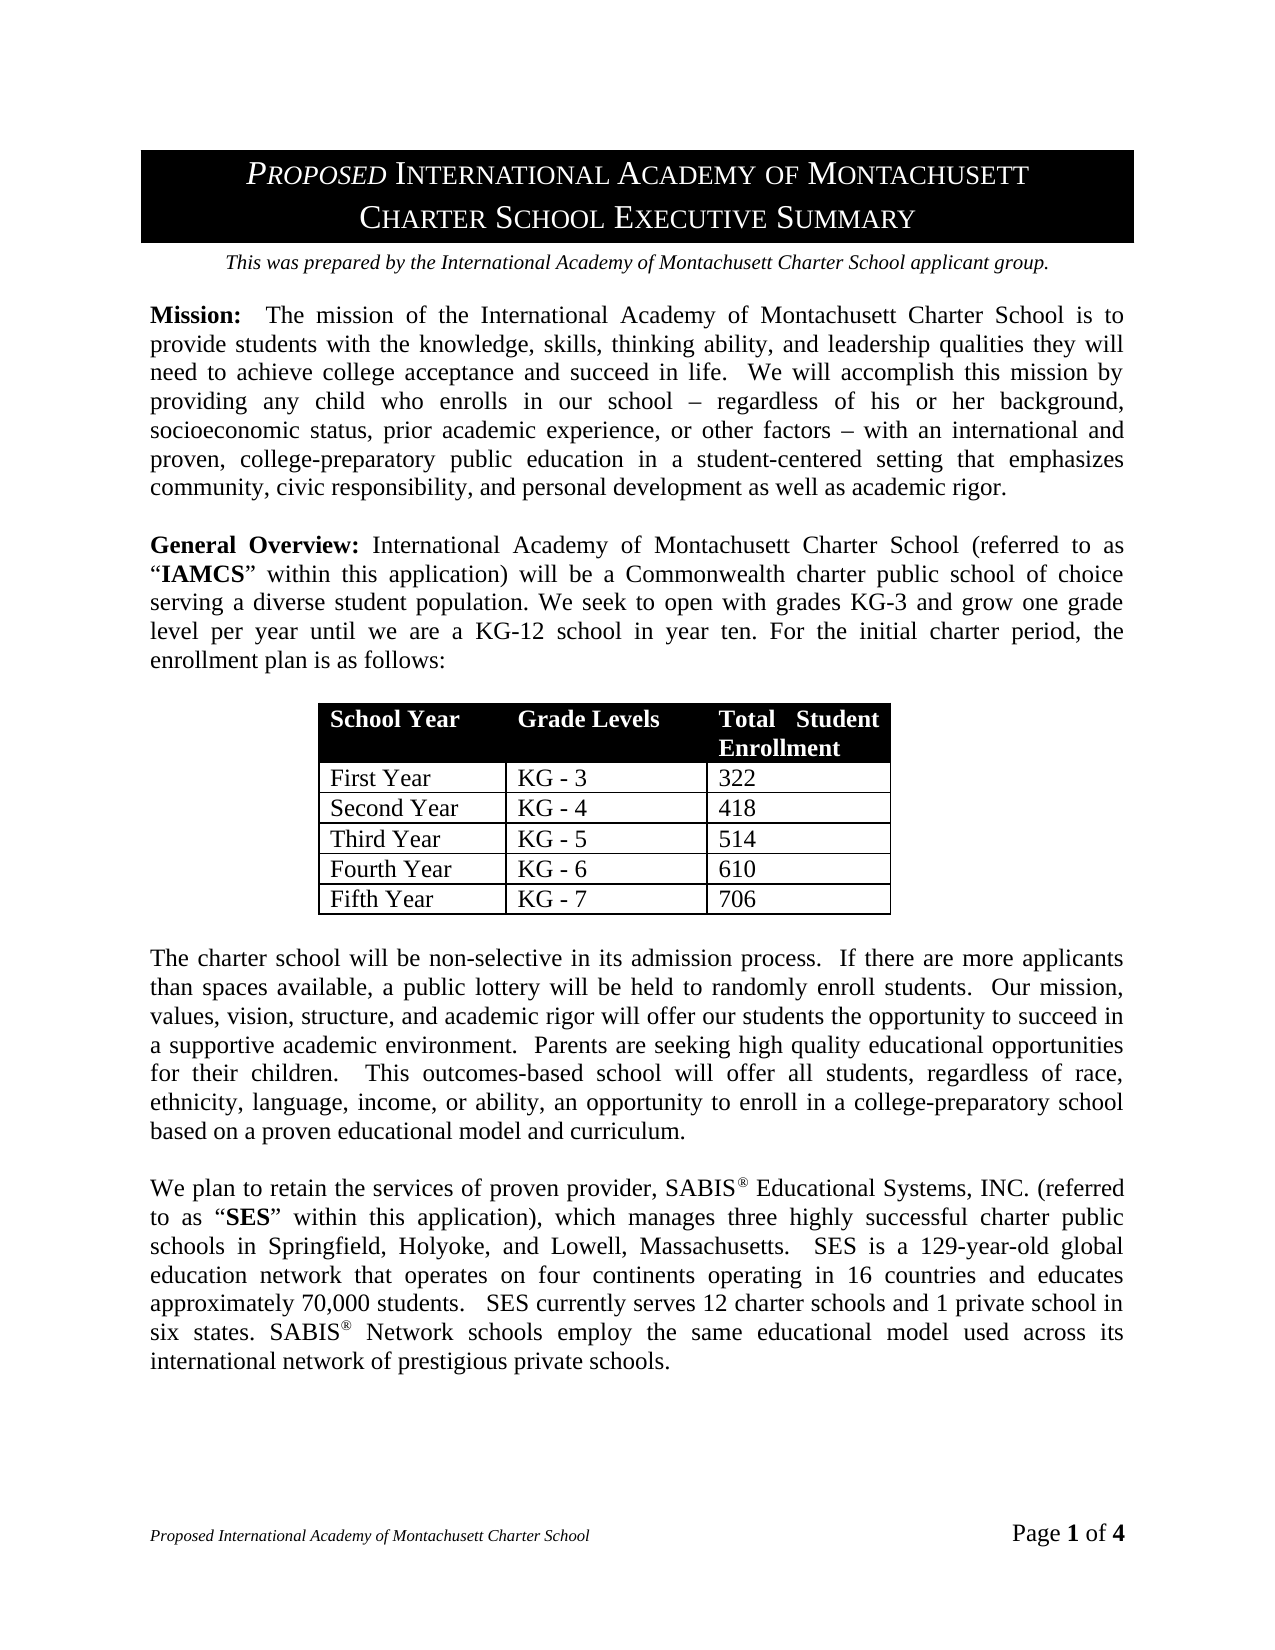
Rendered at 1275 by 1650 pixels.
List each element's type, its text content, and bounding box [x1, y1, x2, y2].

text General Overview: International Academy of Montachusett Charter School (referred to as “IAMCS” within this application) will be a Commonwealth charter public school of choice serving a diverse student population. We seek to open with grades KG-3 and grow one grade level per year until we are a KG-12 school in year ten. For the initial charter period, the enrollment plan is as follows: [150, 530, 1125, 674]
table_cell KG - 4 [507, 793, 706, 822]
text Mission: The mission of the International Academy of Montachusett Charter School is to provide students with the knowledge, skills, thinking ability, and leadership qualities they will need to achieve college acceptance and succeed in life. We will accomplish this mission by providing any child who enrolls in our school – regardless of his or her background, socioeconomic status, prior academic experience, or other factors – with an international and proven, college-preparatory public education in a student-centered setting that emphasizes community, civic responsibility, and personal development as well as academic rigor. [150, 300, 1125, 501]
text Proposed International Academy of Montachusett [142, 151, 1133, 191]
table_cell KG - 5 [507, 824, 706, 852]
table_cell 322 [708, 763, 890, 792]
table_header Total Student Enrollment [708, 704, 890, 762]
table_cell Fifth Year [320, 885, 505, 913]
table_cell 418 [708, 793, 890, 822]
text This was prepared by the International Academy of Montachusett Charter School applicant group. [150, 249, 1125, 274]
text Charter School Executive Summary [142, 194, 1133, 242]
table_cell 706 [708, 885, 890, 913]
table_header Grade Levels [507, 704, 706, 762]
text We plan to retain the services of proven provider, SABIS® Educational Systems, INC. (referred to as “SES” within this application), which manages three highly successful charter public schools in Springfield, Holyoke, and Lowell, Massachusetts. SES is a 129-year-old global education network that operates on four continents operating in 16 countries and educates approximately 70,000 students. SES currently serves 12 charter schools and 1 private school in six states. SABIS® Network schools employ the same educational model used across its international network of prestigious private schools. [150, 1173, 1125, 1375]
table_cell Fourth Year [320, 854, 505, 883]
table_header School Year [320, 704, 505, 762]
table_cell First Year [320, 763, 505, 792]
table_cell Second Year [320, 793, 505, 822]
table_cell 514 [708, 824, 890, 852]
table_cell KG - 7 [507, 885, 706, 913]
table_cell 610 [708, 854, 890, 883]
text The charter school will be non-selective in its admission process. If there are more applicants than spaces available, a public lottery will be held to randomly enroll students. Our mission, values, vision, structure, and academic rigor will offer our students the opportunity to succeed in a supportive academic environment. Parents are seeking high quality educational opportunities for their children. This outcomes-based school will offer all students, regardless of race, ethnicity, language, income, or ability, an opportunity to enroll in a college-preparatory school based on a proven educational model and curriculum. [150, 943, 1125, 1145]
table_cell KG - 6 [507, 854, 706, 883]
table_cell Third Year [320, 824, 505, 852]
table_cell KG - 3 [507, 763, 706, 792]
